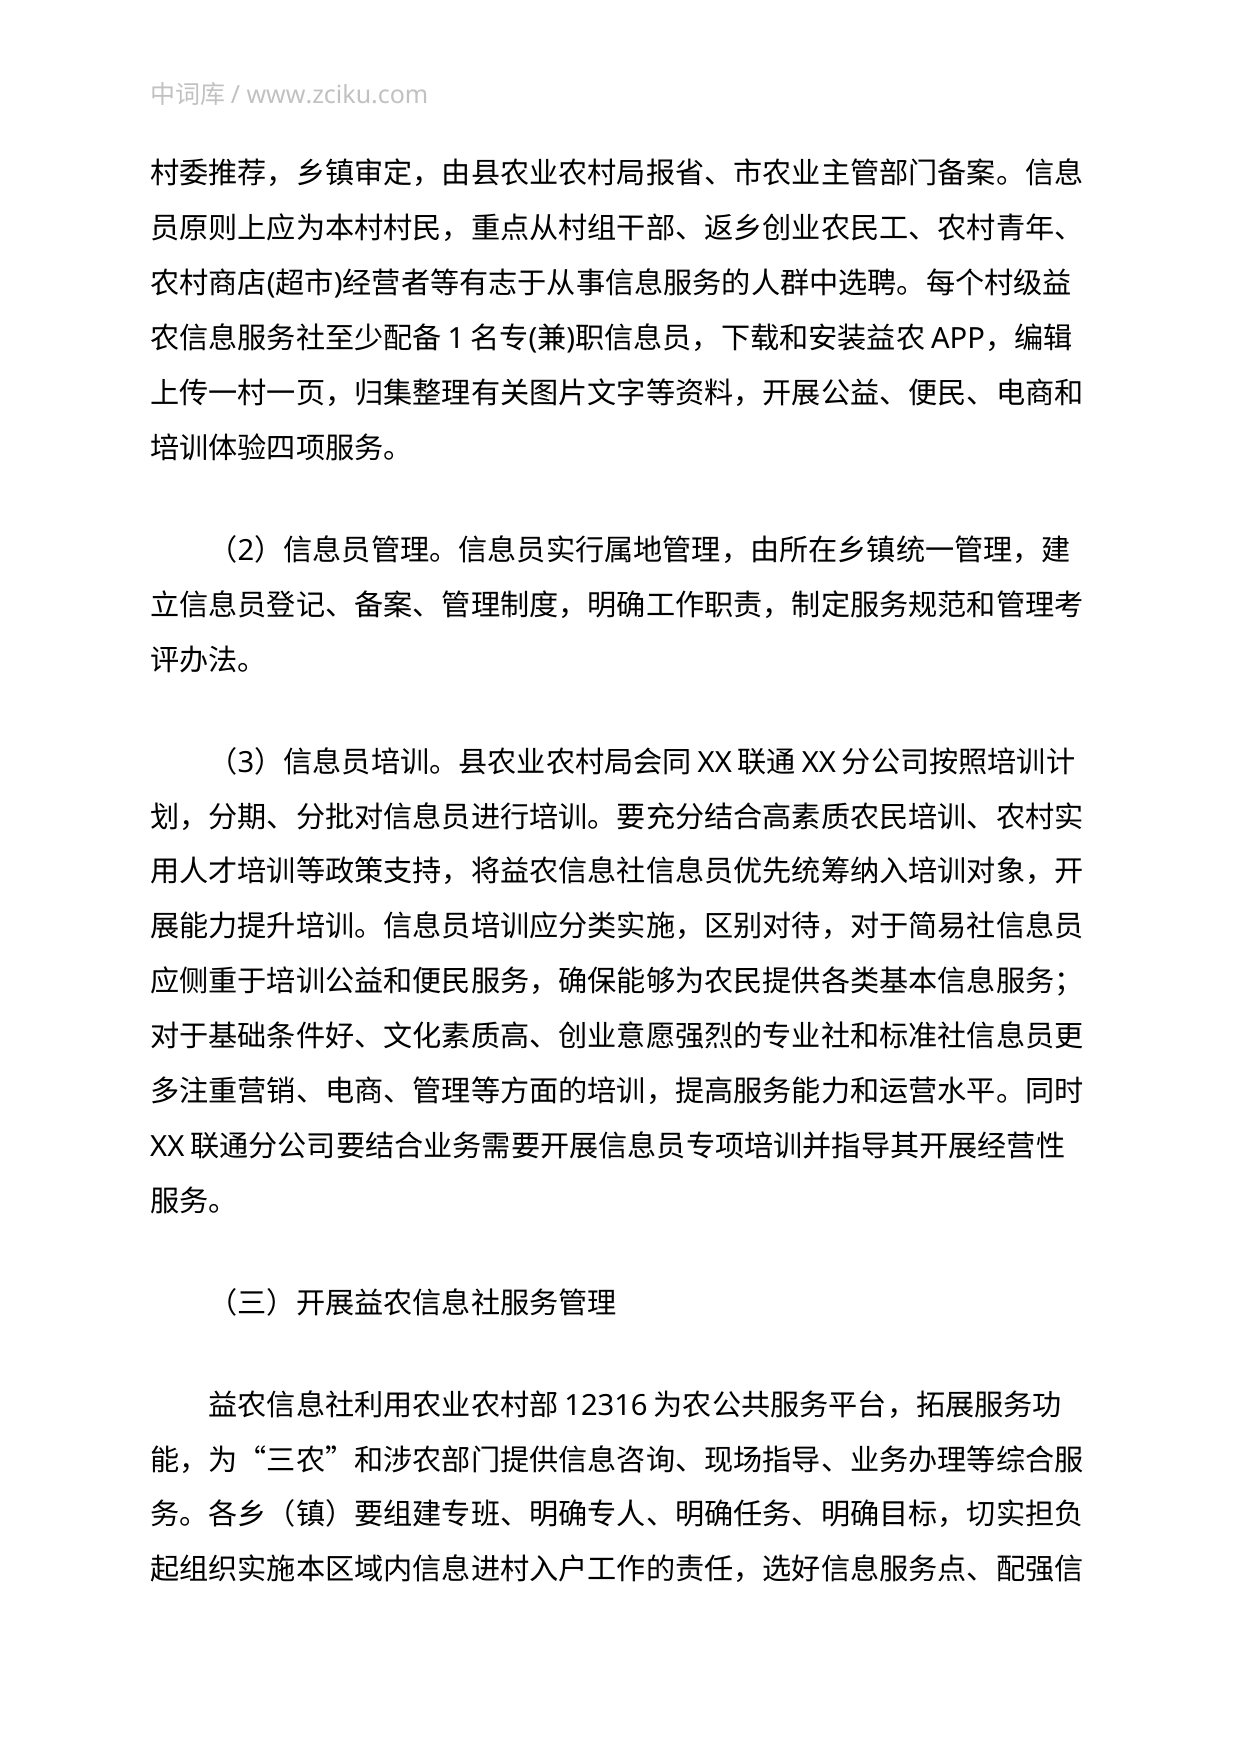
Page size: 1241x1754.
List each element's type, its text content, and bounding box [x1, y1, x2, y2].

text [150, 1381, 1090, 1588]
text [150, 150, 1090, 467]
text （2）信息员管理。信息员实行属地管理，由所在乡镇统一管理，建立信息员登记、备案、管理制度，明确工作职责，制定服务规范和管理考评办法。 [150, 526, 1090, 679]
text （3）信息员培训。县农业农村局会同XX联通XX分公司按照培训计划，分期、分批对信息员进行培训。要充分结合高素质农民培训、农村实用人才培训等政策支持，将益农信息社信息员优先统筹纳入培训对象，开展能力提升培训。信息员培训应分类实施，区别对待，对于简易社信息员应侧重于培训公益和便民服务，确保能够为农民提供各类基本信息服务；对于基础条件好、文化素质高、创业意愿强烈的专业社和标准社信息员更多注重营销、电商、管理等方面的培训，提高服务能力和运营水平。同时XX联通分公司要结合业务需要开展信息员专项培训并指导其开展经营性服务。 [150, 738, 1090, 1220]
text （三）开展益农信息社服务管理 [150, 1279, 1090, 1322]
